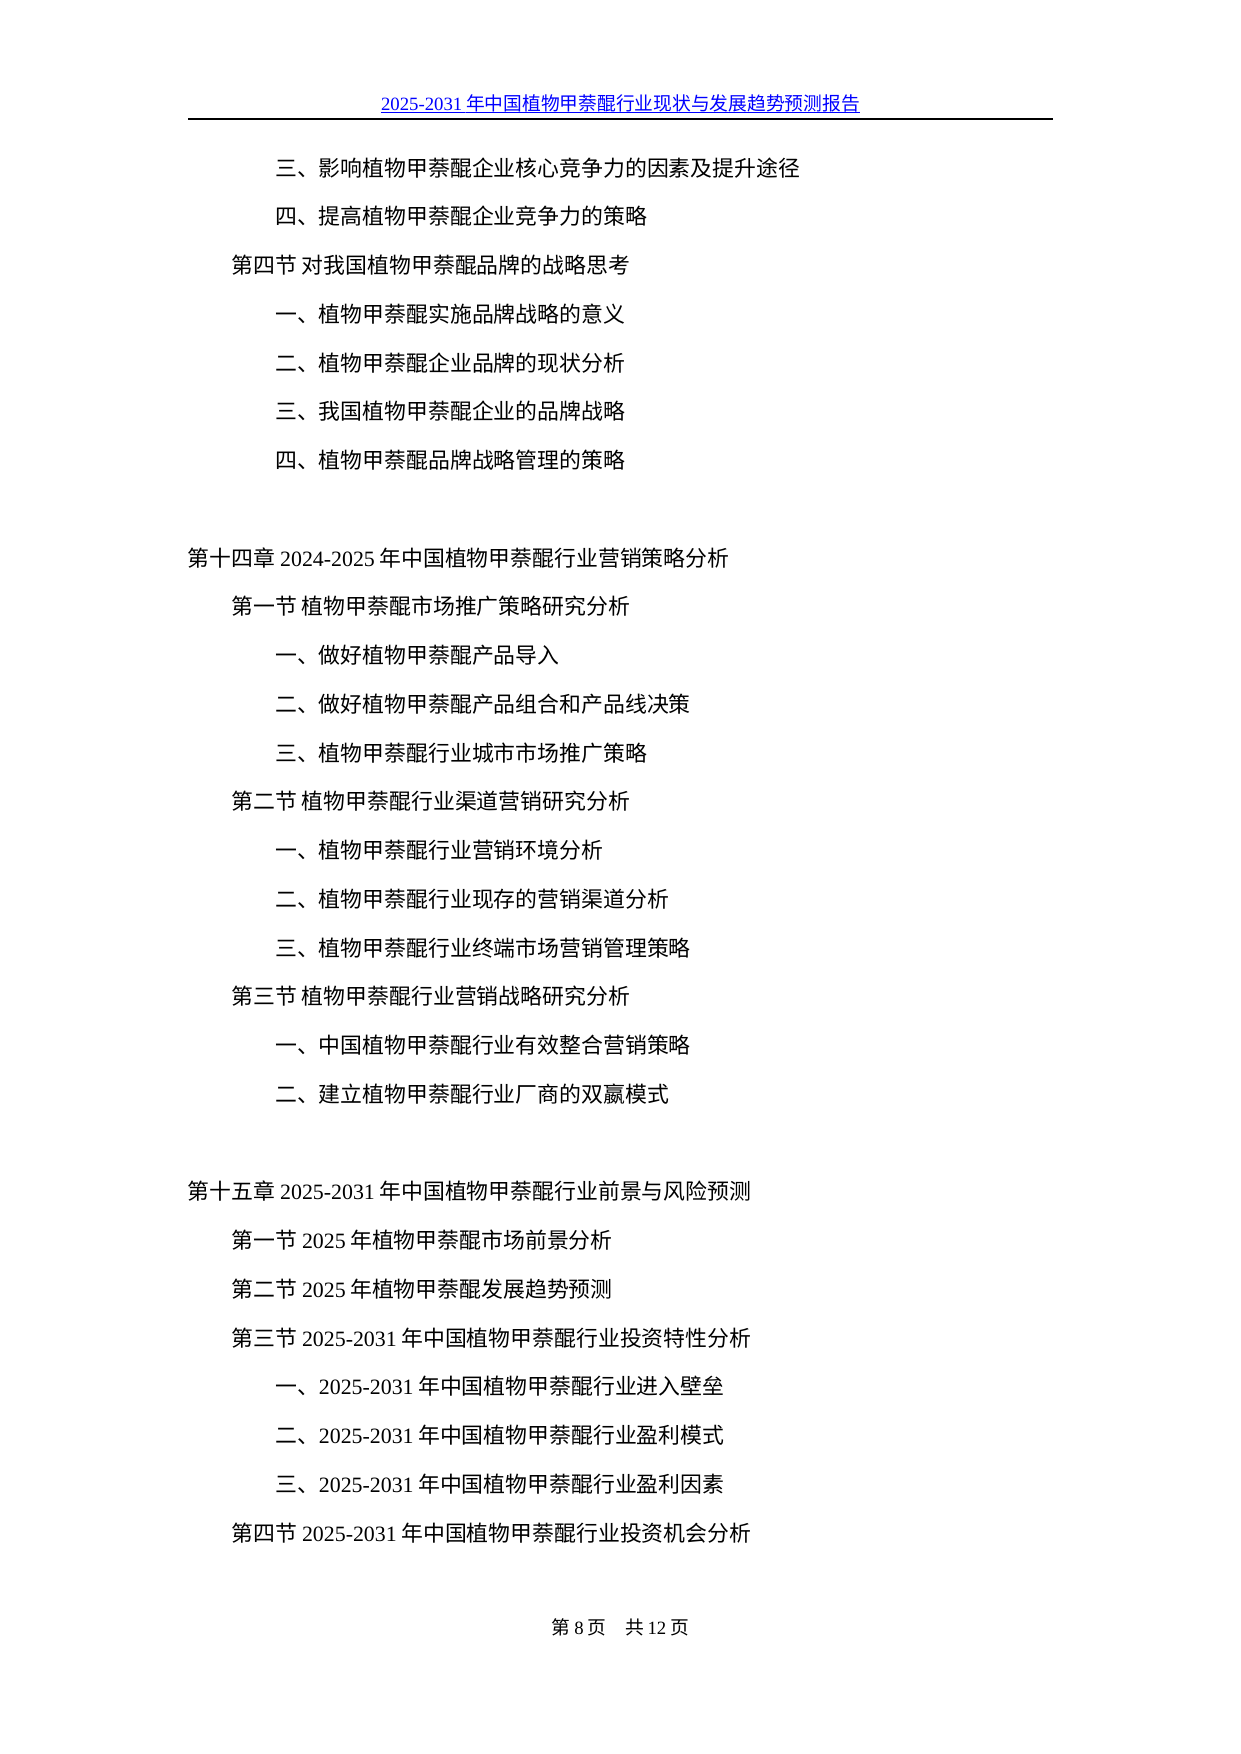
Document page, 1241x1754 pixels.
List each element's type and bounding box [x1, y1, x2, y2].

text [187, 150, 1053, 1548]
